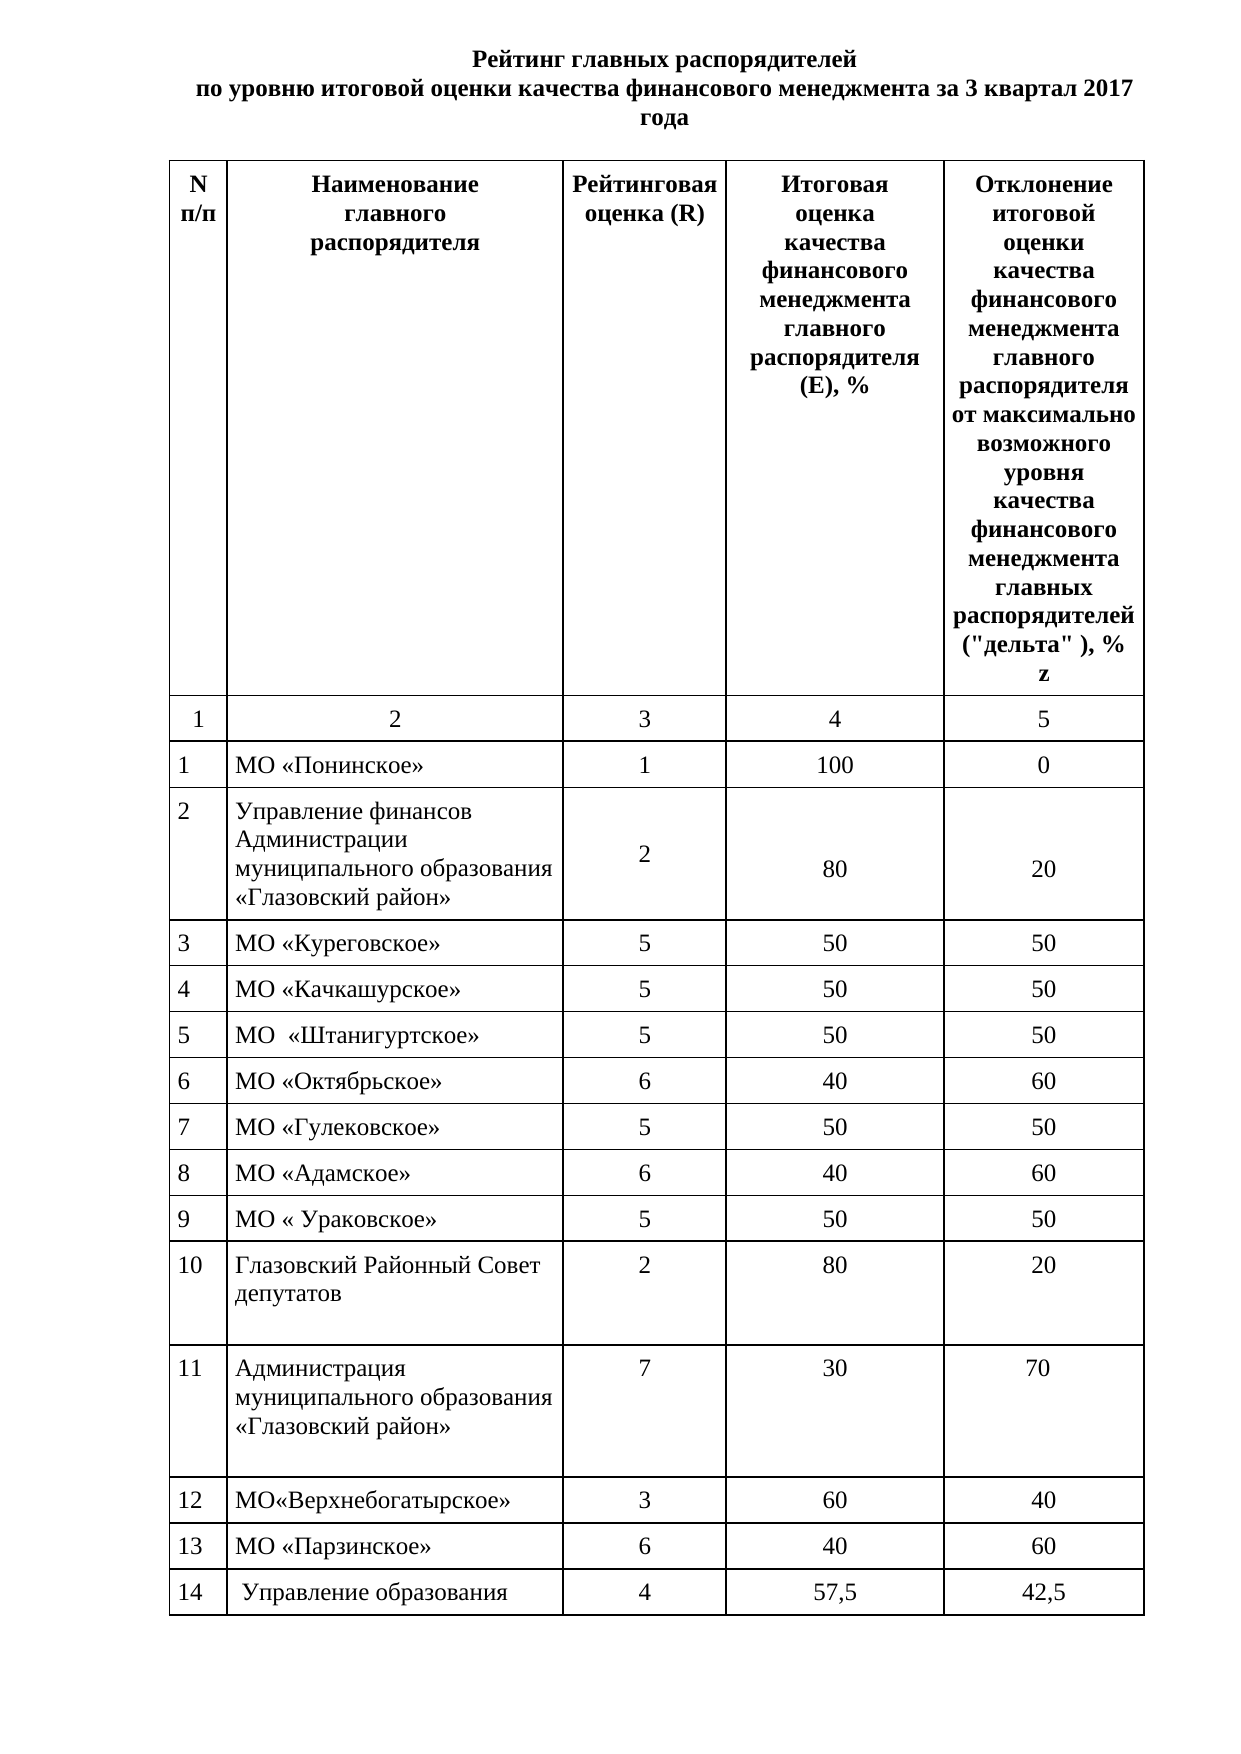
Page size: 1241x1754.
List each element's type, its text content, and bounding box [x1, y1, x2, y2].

table_cell 10 [170, 1242, 226, 1344]
table_cell 40 [727, 1150, 943, 1194]
table_cell 6 [170, 1058, 226, 1103]
table_cell 3 [564, 696, 725, 740]
table_cell 50 [727, 1012, 943, 1057]
table_cell 50 [727, 1104, 943, 1148]
table_cell 20 [945, 788, 1143, 919]
table_header Рейтинговая оценка (R) [564, 161, 725, 694]
table_cell МО «Понинское» [228, 742, 562, 786]
table_cell 1 [564, 742, 725, 786]
table_cell 1 [170, 696, 226, 740]
table_cell 50 [727, 921, 943, 965]
table_cell 57,5 [727, 1570, 943, 1614]
table_cell 100 [727, 742, 943, 786]
table_cell 7 [170, 1104, 226, 1148]
table_cell 20 [945, 1242, 1143, 1344]
table_cell 4 [170, 966, 226, 1011]
table_cell 80 [727, 1242, 943, 1344]
table_cell 40 [945, 1478, 1143, 1522]
table_cell 40 [727, 1058, 943, 1103]
table_cell 50 [945, 921, 1143, 965]
table_cell 50 [727, 1196, 943, 1240]
table_cell МО «Октябрьское» [228, 1058, 562, 1103]
table_header Отклонение итоговой оценки качества финансового менеджмента главного распорядителя от максимально возможного уровня качества финансового менеджмента главных распорядителей ("дельта" ), % z [945, 161, 1143, 694]
table_cell 50 [945, 1012, 1143, 1057]
table_cell 80 [727, 788, 943, 919]
table_cell 5 [945, 696, 1143, 740]
table_cell МО «Штанигуртское» [228, 1012, 562, 1057]
table_cell 42,5 [945, 1570, 1143, 1614]
table_cell 3 [564, 1478, 725, 1522]
table_cell 2 [564, 788, 725, 919]
table_header Наименование главного распорядителя [228, 161, 562, 694]
table_cell МО « Ураковское» [228, 1196, 562, 1240]
table_cell 2 [228, 696, 562, 740]
table_cell Управление финансов Администрации муниципального образования «Глазовский район» [228, 788, 562, 919]
table_cell Глазовский Районный Совет депутатов [228, 1242, 562, 1344]
table_cell 6 [564, 1150, 725, 1194]
table_cell 5 [564, 966, 725, 1011]
table_cell Администрация муниципального образования «Глазовский район» [228, 1346, 562, 1476]
table_cell 1 [170, 742, 226, 786]
table_cell 4 [564, 1570, 725, 1614]
table_cell 8 [170, 1150, 226, 1194]
table_cell 50 [727, 966, 943, 1011]
table_header N п/п [170, 161, 226, 694]
table_cell 3 [170, 921, 226, 965]
table_cell 4 [727, 696, 943, 740]
table_cell 50 [945, 1104, 1143, 1148]
table_cell МО«Верхнебогатырское» [228, 1478, 562, 1522]
table_cell 60 [727, 1478, 943, 1522]
table_cell 7 [564, 1346, 725, 1476]
table_cell 60 [945, 1150, 1143, 1194]
table_cell 9 [170, 1196, 226, 1240]
table_cell 50 [945, 1196, 1143, 1240]
table_cell 5 [564, 1104, 725, 1148]
table_cell 5 [170, 1012, 226, 1057]
table_header Итоговая оценка качества финансового менеджмента главного распорядителя (E), % [727, 161, 943, 694]
table_cell МО «Качкашурское» [228, 966, 562, 1011]
table_cell 70 [945, 1346, 1143, 1476]
table_cell 5 [564, 1196, 725, 1240]
text Рейтинг главных распорядителей по уровню итоговой оценки качества финансового менеджмента за 3 квартал 2017 года [177, 44, 1152, 131]
table_cell 60 [945, 1058, 1143, 1103]
table_cell 2 [564, 1242, 725, 1344]
table_cell МО «Гулековское» [228, 1104, 562, 1148]
table_cell 13 [170, 1524, 226, 1568]
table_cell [228, 1570, 562, 1614]
table_cell 50 [945, 966, 1143, 1011]
table_cell 40 [727, 1524, 943, 1568]
table_cell МО «Адамское» [228, 1150, 562, 1194]
table_cell 14 [170, 1570, 226, 1614]
table_cell 0 [945, 742, 1143, 786]
table_cell 2 [170, 788, 226, 919]
table_cell 60 [945, 1524, 1143, 1568]
table_cell 12 [170, 1478, 226, 1522]
table_cell 30 [727, 1346, 943, 1476]
table_cell МО «Парзинское» [228, 1524, 562, 1568]
table_cell МО «Куреговское» [228, 921, 562, 965]
table_cell 6 [564, 1524, 725, 1568]
table_cell 5 [564, 1012, 725, 1057]
table_cell 6 [564, 1058, 725, 1103]
table_cell 11 [170, 1346, 226, 1476]
table_cell 5 [564, 921, 725, 965]
